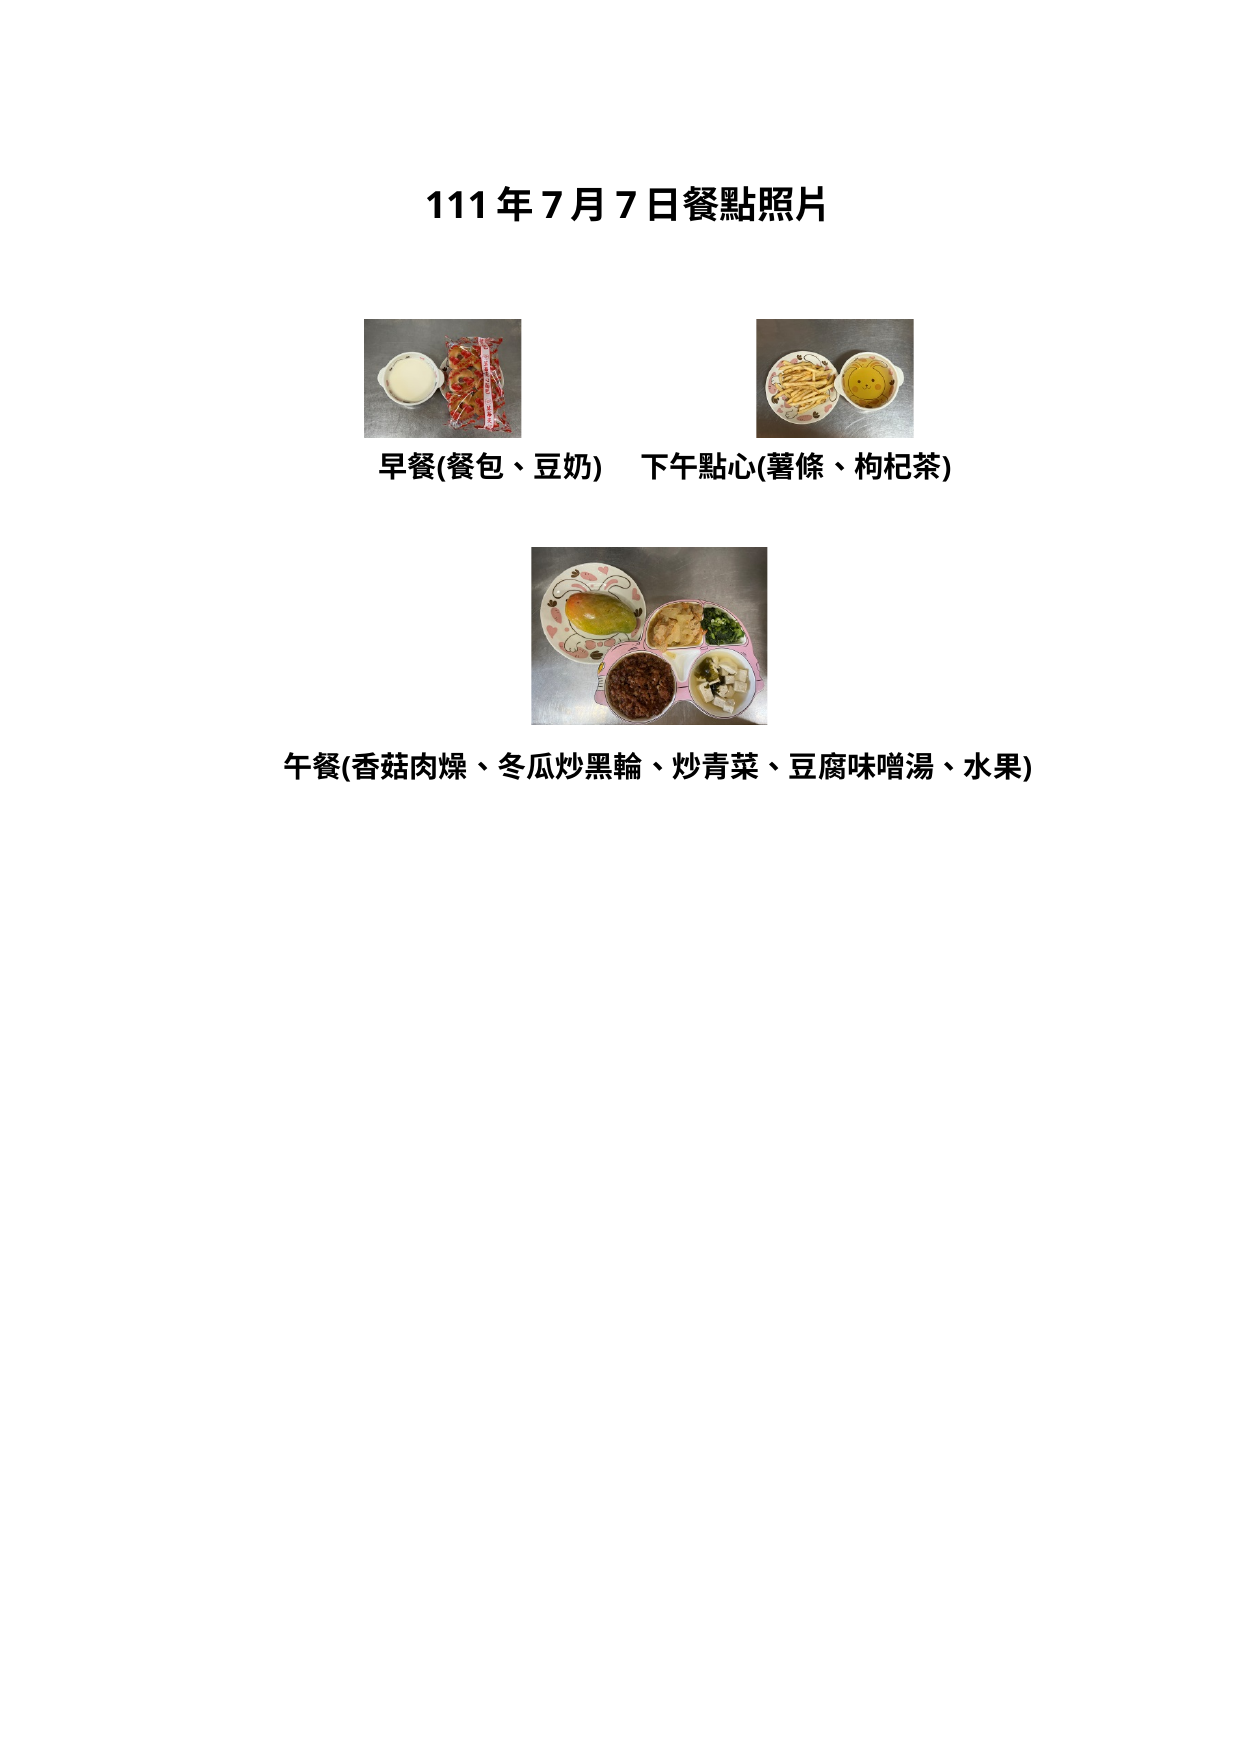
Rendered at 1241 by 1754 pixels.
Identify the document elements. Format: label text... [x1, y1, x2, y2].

text 早餐(餐包、豆奶) 下午點心(薯條、枸杞茶) [150, 427, 1106, 502]
picture [364, 319, 522, 438]
picture [756, 319, 914, 438]
picture [531, 547, 768, 725]
text 111年7月7日餐點照片 [150, 164, 1106, 239]
text 午餐(香菇肉燥、冬瓜炒黑輪、炒青菜、豆腐味噌湯、水果) [150, 727, 1106, 802]
